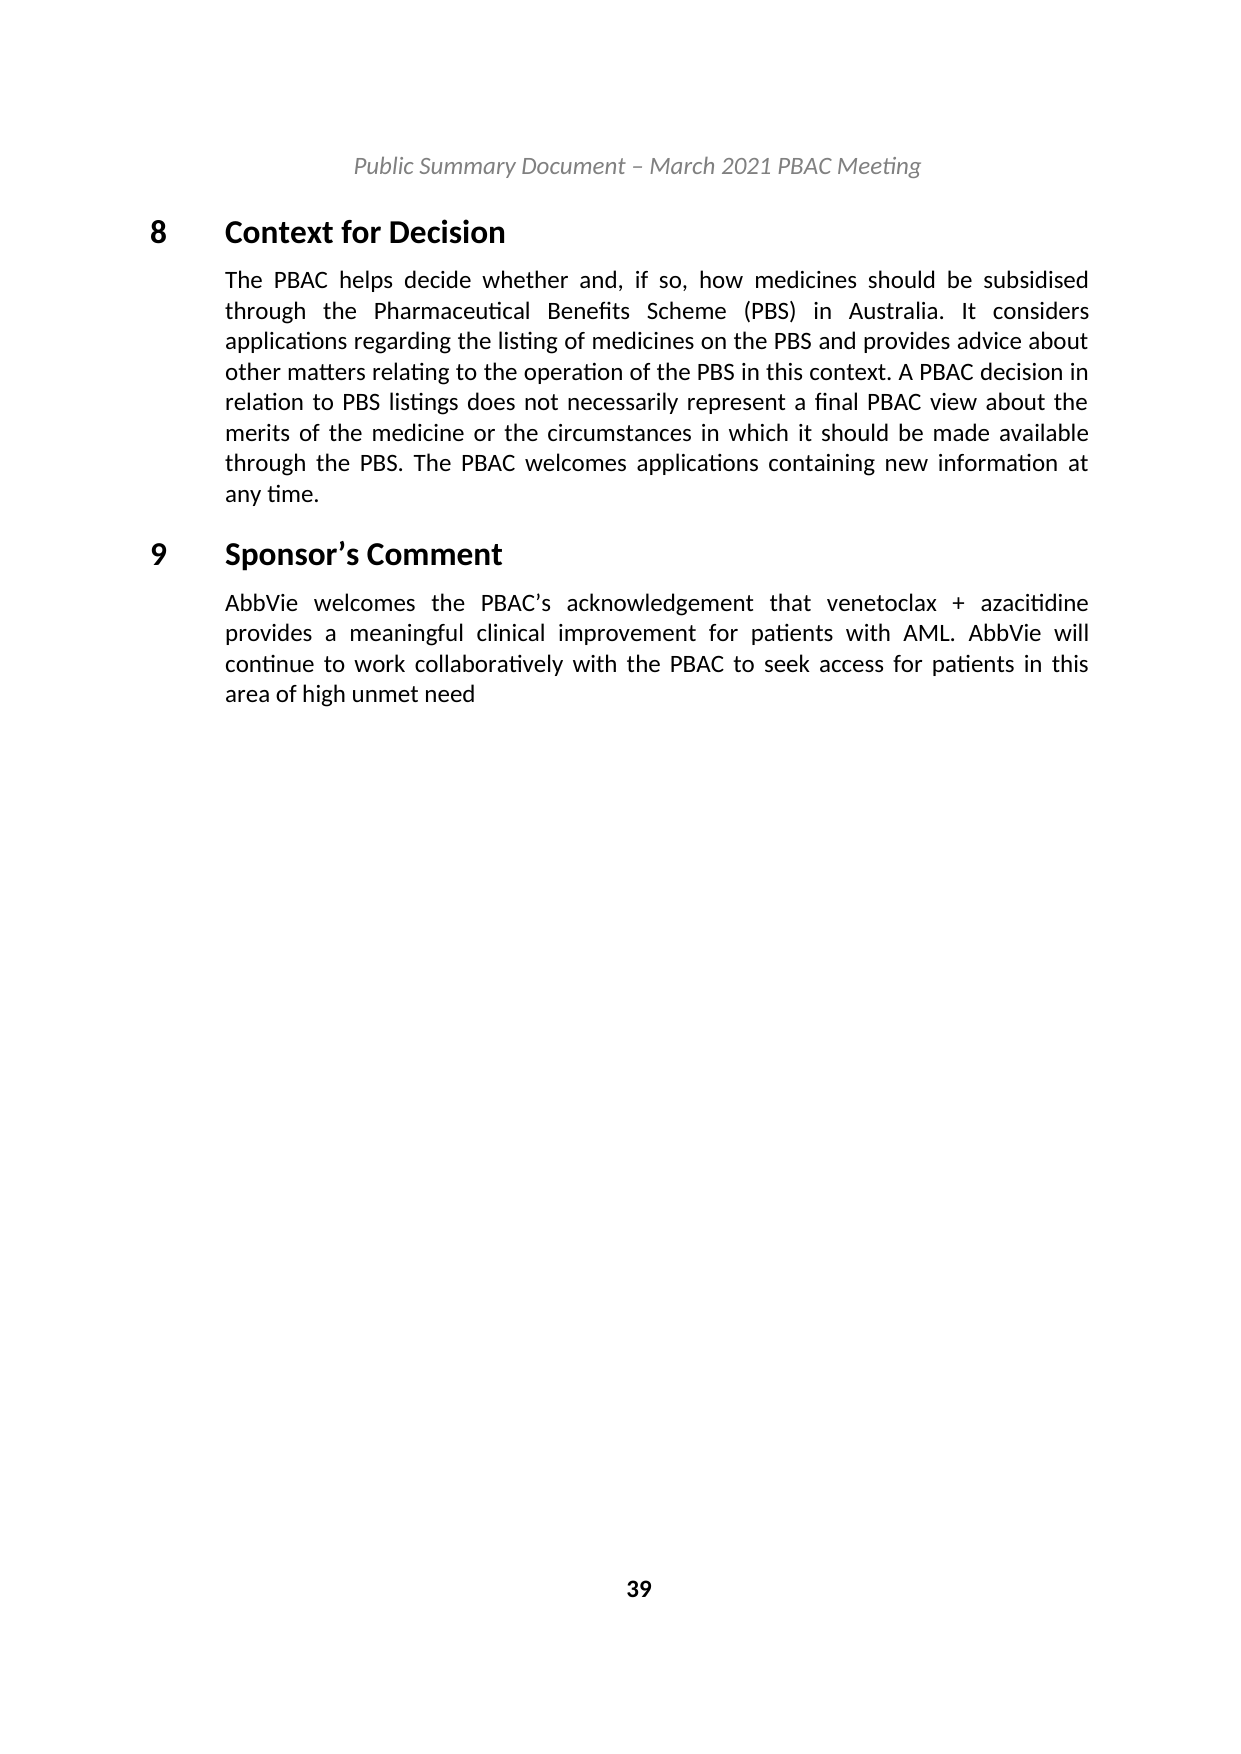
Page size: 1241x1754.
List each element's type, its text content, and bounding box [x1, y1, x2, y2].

text AbbVie welcomes the PBAC’s acknowledgement that venetoclax + azacitidine provides a meaningful clinical improvement for patients with AML. AbbVie will continue to work collaboratively with the PBAC to seek access for patients in this area of high unmet need [225, 587, 1090, 709]
text The PBAC helps decide whether and, if so, how medicines should be subsidised through the Pharmaceutical Benefits Scheme (PBS) in Australia. It considers applications regarding the listing of medicines on the PBS and provides advice about other matters relating to the operation of the PBS in this context. A PBAC decision in relation to PBS listings does not necessarily represent a final PBAC view about the merits of the medicine or the circumstances in which it should be made available through the PBS. The PBAC welcomes applications containing new information at any time. [225, 264, 1090, 508]
subtitle Sponsor’s Comment [150, 533, 1090, 574]
subtitle Context for Decision [150, 211, 1090, 252]
